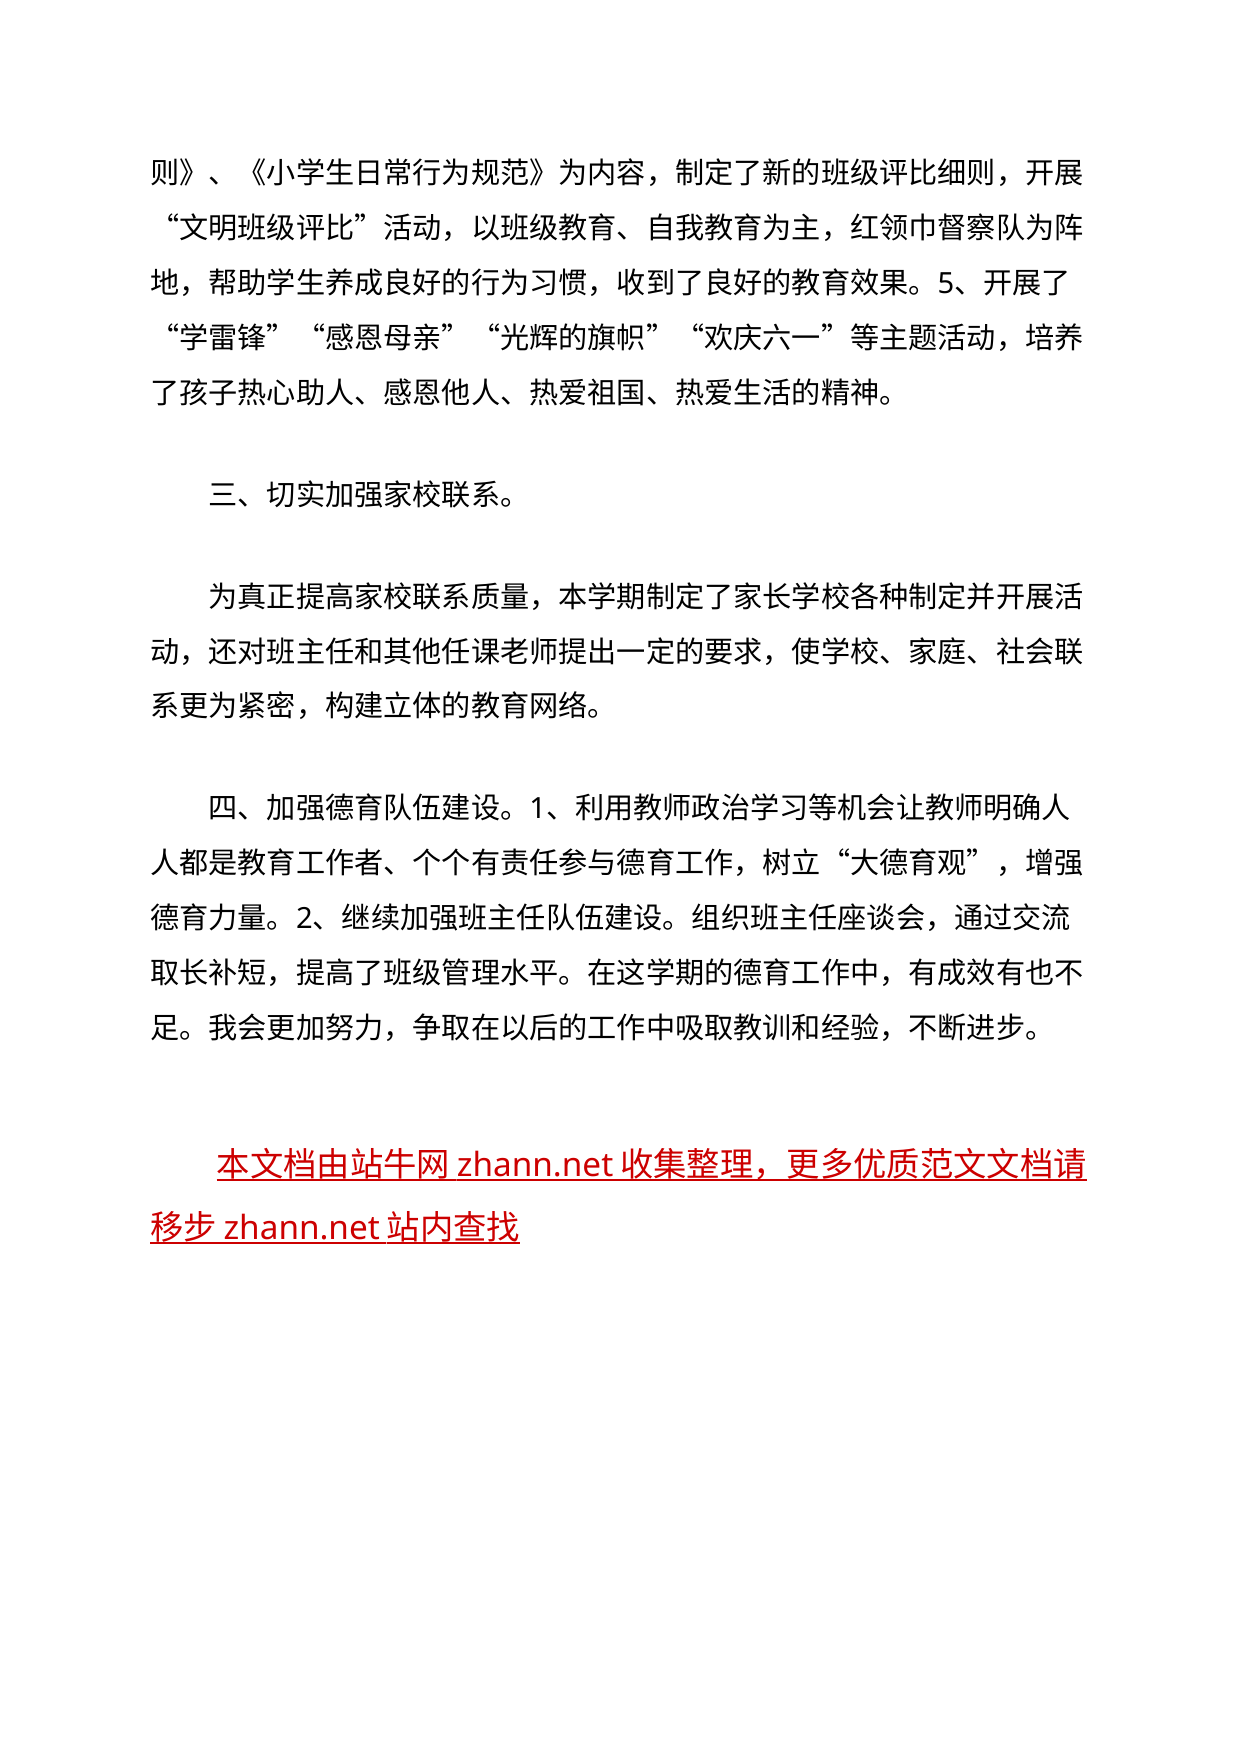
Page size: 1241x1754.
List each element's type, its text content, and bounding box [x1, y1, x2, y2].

text 三、切实加强家校联系。 [150, 471, 1090, 514]
text 四、加强德育队伍建设。1、利用教师政治学习等机会让教师明确人人都是教育工作者、个个有责任参与德育工作，树立“大德育观”，增强德育力量。2、继续加强班主任队伍建设。组织班主任座谈会，通过交流取长补短，提高了班级管理水平。在这学期的德育工作中，有成效有也不足。我会更加努力，争取在以后的工作中吸取教训和经验，不断进步。 [150, 785, 1090, 1047]
text 为真正提高家校联系质量，本学期制定了家长学校各种制定并开展活动，还对班主任和其他任课老师提出一定的要求，使学校、家庭、社会联系更为紧密，构建立体的教育网络。 [150, 573, 1090, 725]
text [150, 150, 1090, 412]
text 本文档由站牛网zhann.net收集整理，更多优质范文文档请移步zhann.net站内查找 [150, 1138, 1090, 1249]
